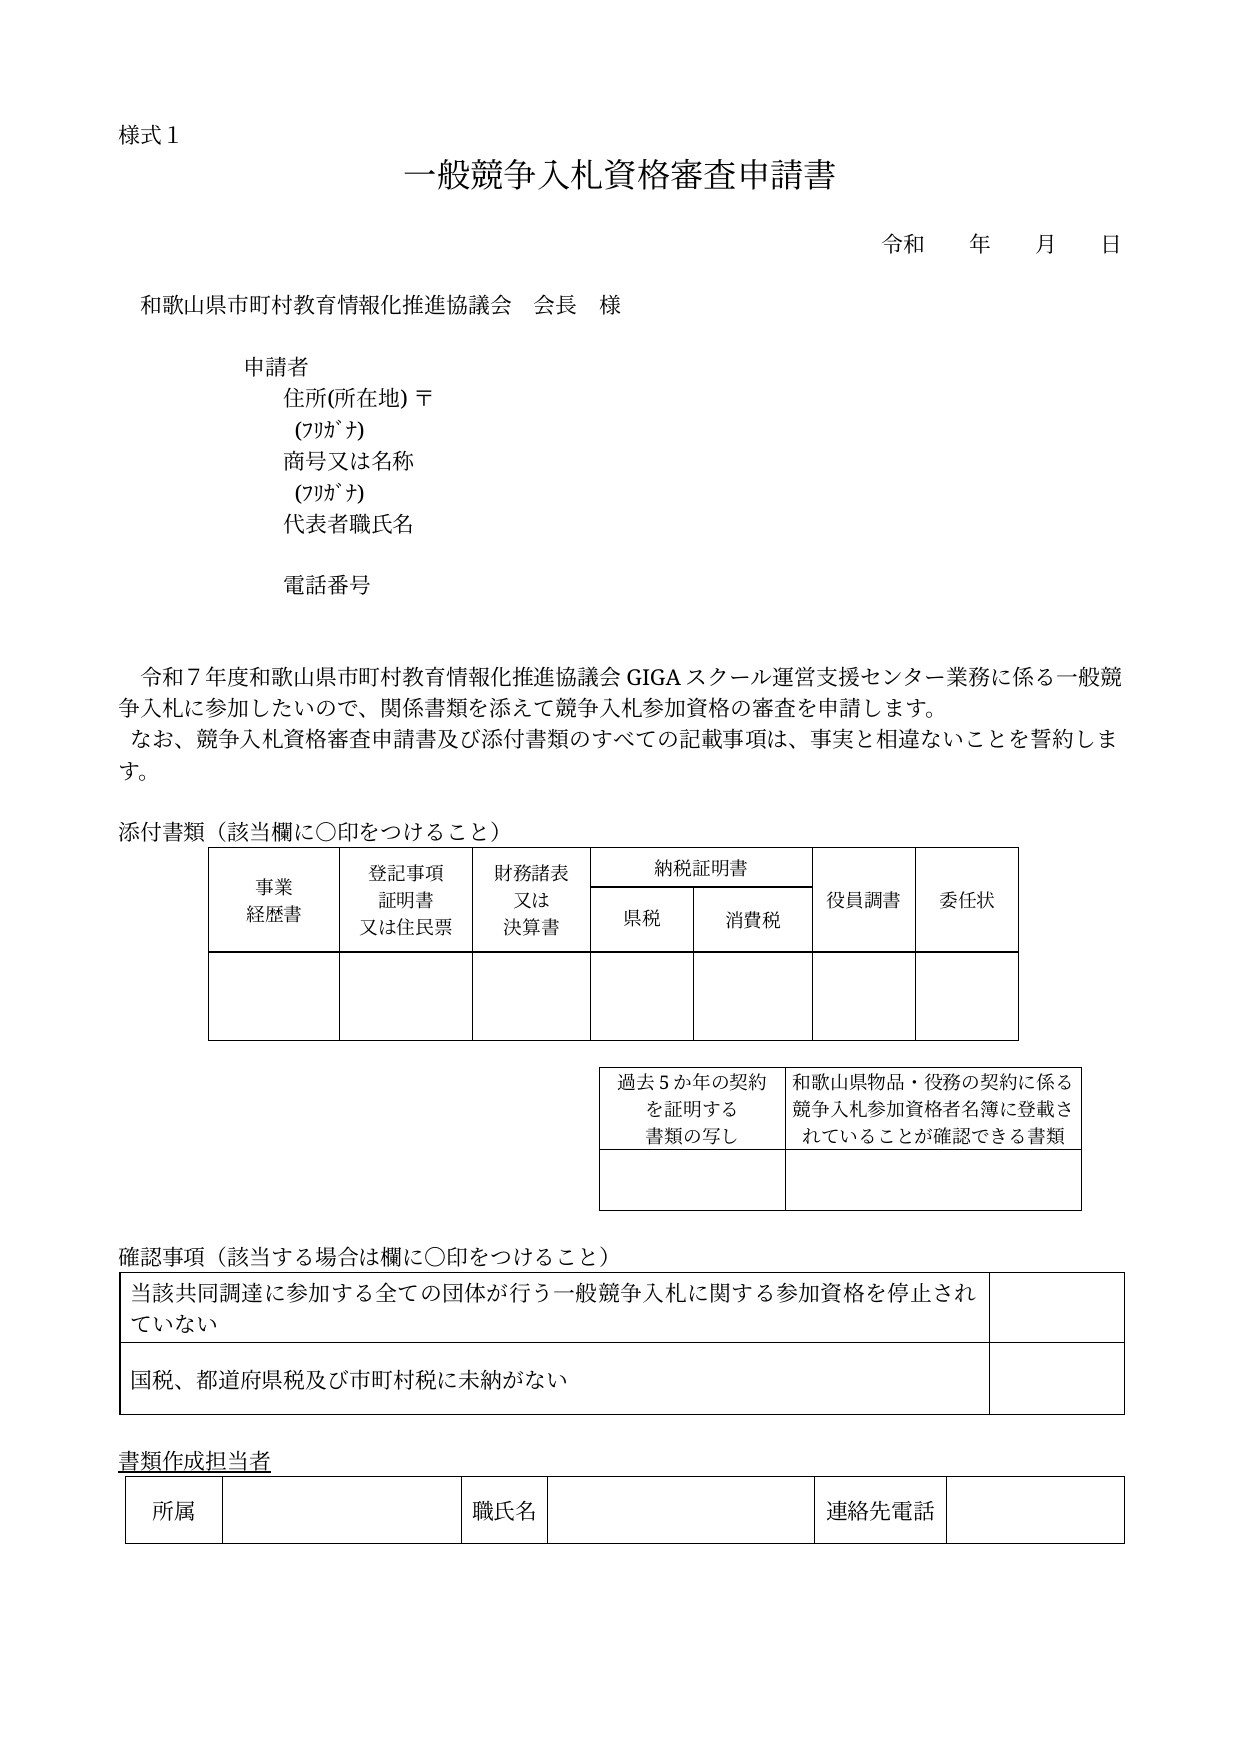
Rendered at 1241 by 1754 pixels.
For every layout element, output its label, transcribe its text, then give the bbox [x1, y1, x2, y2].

text 令和 年 月 日 [118, 227, 1122, 259]
table_header [223, 1477, 461, 1543]
text 確認事項（該当する場合は欄に〇印をつけること） [118, 1241, 1122, 1272]
table_header [990, 1273, 1124, 1342]
text なお、競争入札資格審査申請書及び添付書類のすべての記載事項は、事実と相違ないことを誓約します。 [118, 723, 1122, 786]
table_cell [600, 1150, 785, 1210]
table_cell [209, 953, 339, 1040]
text 添付書類（該当欄に○印をつけること） [118, 815, 1122, 847]
table_header 所属 [126, 1477, 222, 1543]
text 一般競争入札資格審査申請書 [118, 149, 1122, 197]
table_header 連絡先電話 [815, 1477, 946, 1543]
text 電話番号 [118, 569, 1122, 600]
table_header 過去5か年の契約 を証明する 書類の写し [600, 1068, 785, 1149]
text 令和７年度和歌山県市町村教育情報化推進協議会GIGAスクール運営支援センター業務に係る一般競争入札に参加したいので、関係書類を添えて競争入札参加資格の審査を申請します。 [118, 660, 1122, 723]
table_cell [473, 953, 590, 1040]
text (ﾌﾘｶﾞﾅ) [118, 476, 1122, 507]
text 様式１ [118, 118, 1122, 149]
table_header [947, 1477, 1124, 1543]
table_cell [694, 953, 812, 1040]
text 代表者職氏名 [118, 507, 1122, 539]
table_header 職氏名 [462, 1477, 547, 1543]
table_cell 県税 [591, 888, 693, 951]
table_cell 国税、都道府県税及び市町村税に未納がない [121, 1343, 989, 1414]
text 書類作成担当者 [118, 1444, 1122, 1476]
text 商号又は名称 [118, 444, 1122, 476]
table_header 役員調書 [813, 848, 915, 951]
table_header [548, 1477, 814, 1543]
table_cell [990, 1343, 1124, 1414]
text (ﾌﾘｶﾞﾅ) [118, 413, 1122, 444]
text 和歌山県市町村教育情報化推進協議会 会長 様 [118, 288, 1122, 320]
text 住所(所在地) 〒 [118, 381, 1122, 413]
text 申請者 [118, 350, 1122, 381]
table_header 事業 経歴書 [209, 848, 339, 951]
table_header 納税証明書 [591, 848, 812, 886]
table_cell [916, 953, 1018, 1040]
table_header 登記事項 証明書 又は住民票 [340, 848, 472, 951]
table_cell 消費税 [694, 888, 812, 951]
table_header 財務諸表 又は 決算書 [473, 848, 590, 951]
table_header 委任状 [916, 848, 1018, 951]
table_cell [786, 1150, 1081, 1210]
table_cell [591, 953, 693, 1040]
table_cell [340, 953, 472, 1040]
table_cell [813, 953, 915, 1040]
table_header 和歌山県物品・役務の契約に係る競争入札参加資格者名簿に登載されていることが確認できる書類 [786, 1068, 1081, 1149]
table_header 当該共同調達に参加する全ての団体が行う一般競争入札に関する参加資格を停止されていない [121, 1273, 989, 1342]
